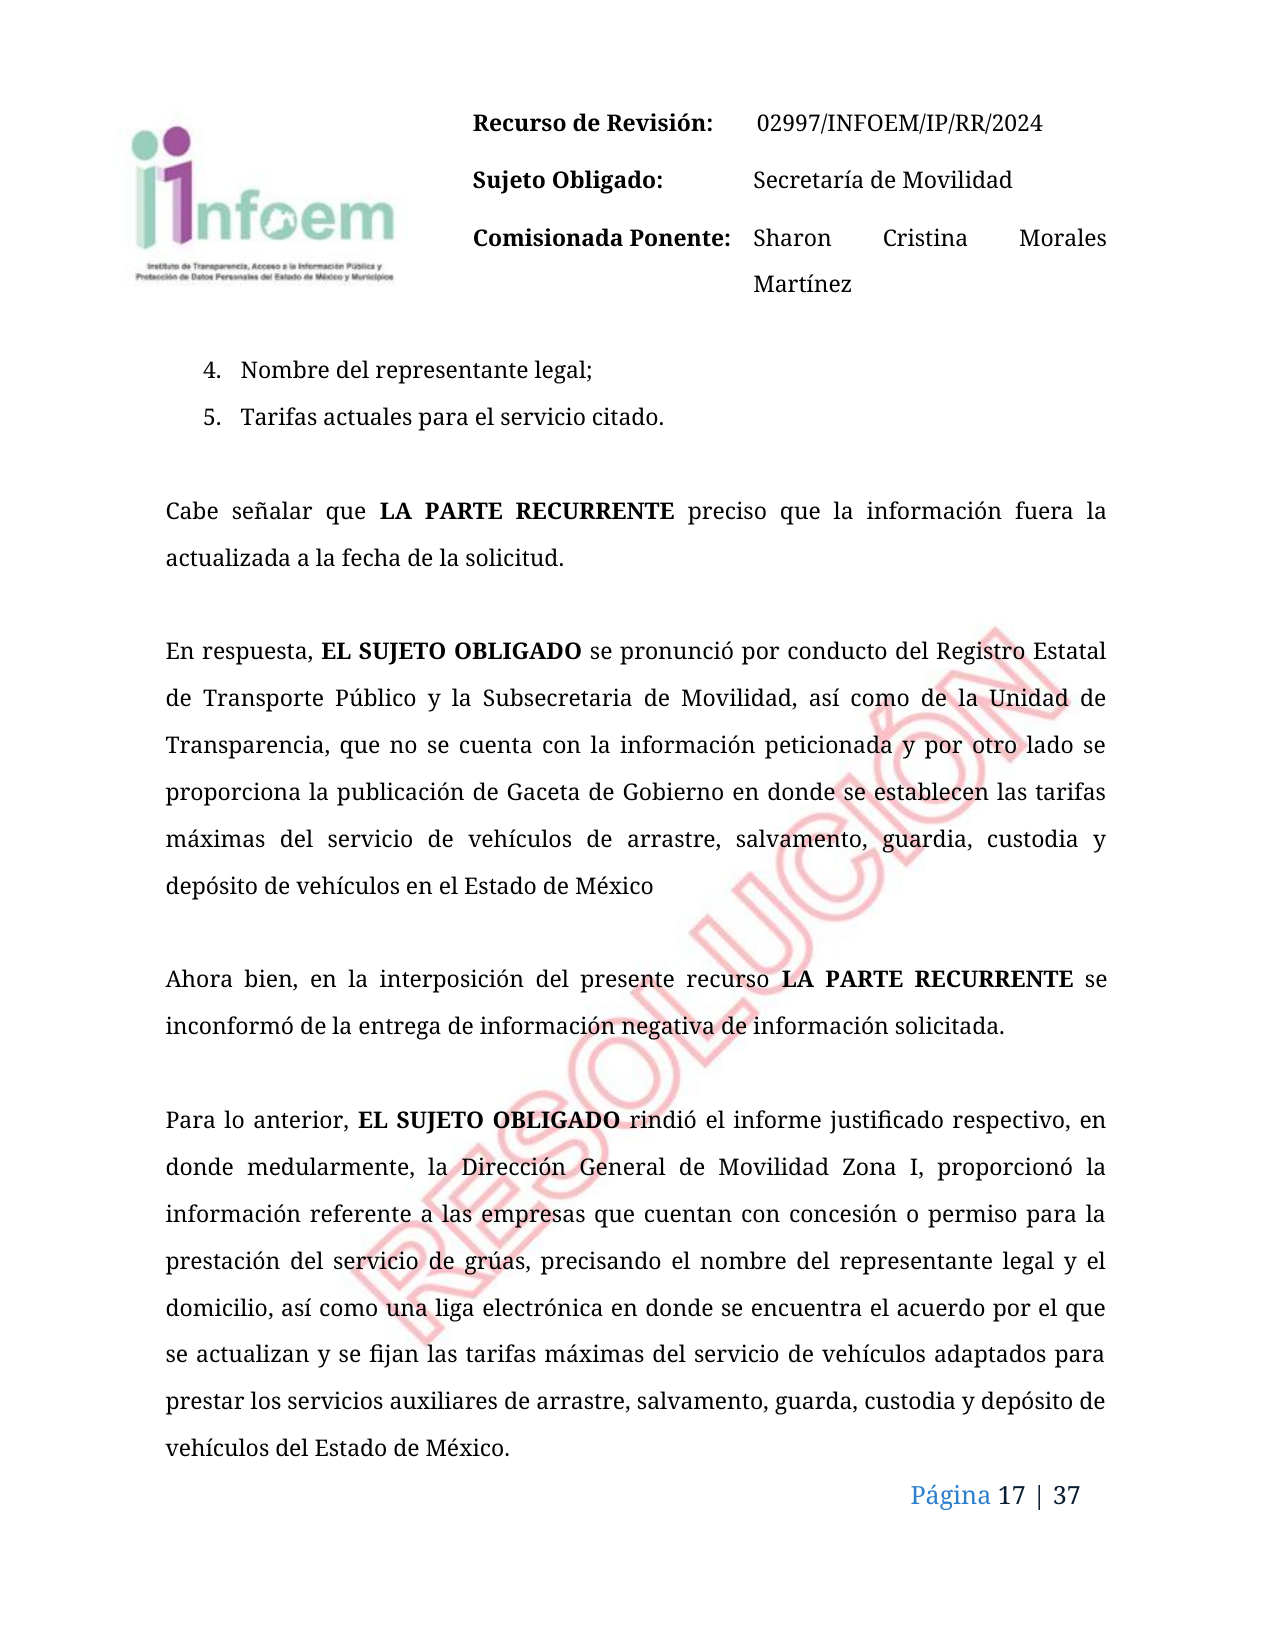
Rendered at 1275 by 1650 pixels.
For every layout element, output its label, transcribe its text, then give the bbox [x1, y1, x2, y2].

list Nombre del representante legal; [203, 354, 1107, 385]
picture [2, 61, 1275, 1650]
list Tarifas actuales para el servicio citado. [203, 401, 1107, 432]
text Cabe señalar que LA PARTE RECURRENTE preciso que la información fuera la actualizada a la fecha de la solicitud. [165, 495, 1107, 573]
text En respuesta, EL SUJETO OBLIGADO se pronunció por conducto del Registro Estatal de Transporte Público y la Subsecretaria de Movilidad, así como de la Unidad de Transparencia, que no se cuenta con la información peticionada y por otro lado se proporciona la publicación de Gaceta de Gobierno en donde se establecen las tarifas máximas del servicio de vehículos de arrastre, salvamento, guardia, custodia y depósito de vehículos en el Estado de México [165, 635, 1107, 901]
text Para lo anterior, EL SUJETO OBLIGADO rindió el informe justificado respectivo, en donde medularmente, la Dirección General de Movilidad Zona I, proporcionó la información referente a las empresas que cuentan con concesión o permiso para la prestación del servicio de grúas, precisando el nombre del representante legal y el domicilio, así como una liga electrónica en donde se encuentra el acuerdo por el que se actualizan y se fijan las tarifas máximas del servicio de vehículos adaptados para prestar los servicios auxiliares de arrastre, salvamento, guarda, custodia y depósito de vehículos del Estado de México. [165, 1104, 1107, 1463]
text Ahora bien, en la interposición del presente recurso LA PARTE RECURRENTE se inconformó de la entrega de información negativa de información solicitada. [165, 963, 1107, 1042]
